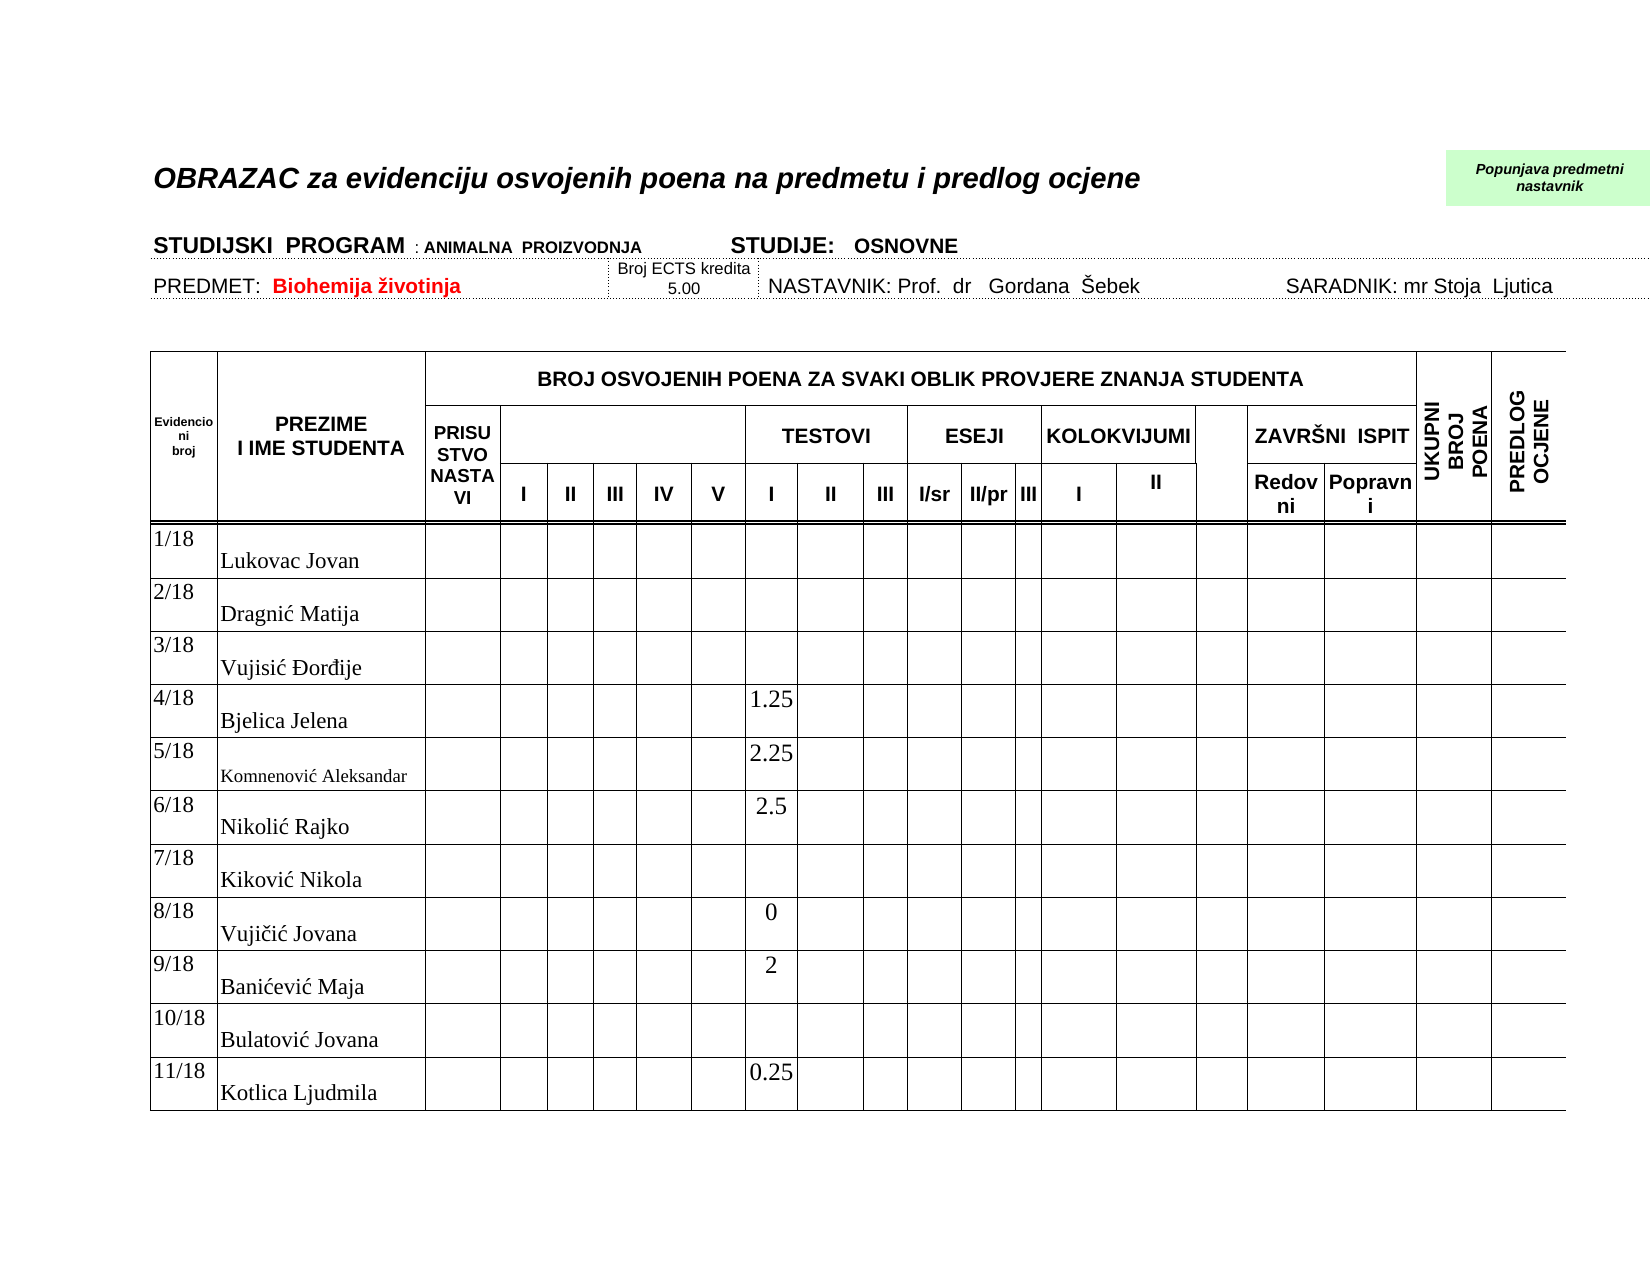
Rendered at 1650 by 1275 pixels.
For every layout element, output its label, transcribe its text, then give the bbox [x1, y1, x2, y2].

table_cell Dragnić Matija [218, 579, 425, 631]
table_cell 2.25 [746, 738, 797, 790]
table_cell [692, 738, 745, 790]
table_cell [962, 579, 1015, 631]
table_cell [1117, 579, 1196, 631]
table_cell I [1042, 464, 1116, 520]
table_cell [908, 1004, 961, 1056]
table_cell [864, 951, 907, 1003]
table_cell [1042, 898, 1116, 950]
table_cell STUDIJSKI PROGRAM : ANIMALNA PROIZVODNJA [150, 206, 727, 258]
table_cell [501, 632, 547, 684]
table_cell [1248, 579, 1324, 631]
table_header OBRAZAC za evidenciju osvojenih poena na predmetu i predlog ocjene [150, 150, 1446, 206]
table_cell [426, 845, 500, 897]
table_cell [1325, 1058, 1416, 1110]
table_cell [548, 845, 593, 897]
table_cell [962, 845, 1015, 897]
table_cell [692, 898, 745, 950]
table_cell PREDMET: Biohemija životinja [150, 258, 609, 298]
table_cell III [864, 464, 907, 520]
table_cell [1248, 791, 1324, 843]
table_cell [1016, 845, 1041, 897]
table_cell [1417, 1004, 1491, 1056]
table_cell [1117, 525, 1196, 577]
table_cell [1417, 898, 1491, 950]
table_cell [908, 898, 961, 950]
table_cell 2/18 [151, 579, 217, 631]
table_cell SARADNIK: mr Stoja Ljutica [1259, 258, 1650, 298]
table_cell [1042, 525, 1116, 577]
table_cell [1042, 632, 1116, 684]
table_cell [426, 685, 500, 737]
table_cell [1417, 579, 1491, 631]
table_cell 2.5 [746, 791, 797, 843]
table_cell Kiković Nikola [218, 845, 425, 897]
table_cell [798, 791, 863, 843]
table_cell [637, 1004, 691, 1056]
table_cell [692, 579, 745, 631]
table_cell [1117, 898, 1196, 950]
table_cell [426, 1004, 500, 1056]
table_cell I [501, 464, 547, 520]
table_cell [501, 1058, 547, 1110]
table_cell [692, 1004, 745, 1056]
table_cell II/pr [962, 464, 1015, 520]
table_cell [501, 738, 547, 790]
table_cell [1197, 685, 1247, 737]
table_cell [1016, 791, 1041, 843]
table_cell [1492, 1058, 1566, 1110]
table_cell [637, 951, 691, 1003]
table_cell [548, 685, 593, 737]
table_cell [426, 1058, 500, 1110]
table_cell 0.25 [746, 1058, 797, 1110]
table_cell [1492, 525, 1566, 577]
table_cell [692, 685, 745, 737]
table_cell Vujisić Đorđije [218, 632, 425, 684]
table_cell [1016, 579, 1041, 631]
table_cell Komnenović Aleksandar [218, 738, 425, 790]
table_cell [1492, 738, 1566, 790]
table_cell [1117, 845, 1196, 897]
table_cell [594, 1004, 636, 1056]
table_cell Kotlica Ljudmila [218, 1058, 425, 1110]
table_cell [1042, 1058, 1116, 1110]
table_cell 1.25 [746, 685, 797, 737]
table_cell [864, 898, 907, 950]
table_cell Lukovac Jovan [218, 525, 425, 577]
table_cell [864, 845, 907, 897]
table_cell [1197, 1058, 1247, 1110]
table_cell [1248, 685, 1324, 737]
table_cell [1197, 845, 1247, 897]
table_cell [1117, 685, 1196, 737]
table_cell [1117, 1058, 1196, 1110]
table_cell [594, 632, 636, 684]
table_cell [1042, 685, 1116, 737]
table_cell [1417, 791, 1491, 843]
table_cell [798, 685, 863, 737]
table_cell [501, 1004, 547, 1056]
table_cell [692, 632, 745, 684]
table_cell [908, 951, 961, 1003]
table_cell [426, 898, 500, 950]
table_cell [548, 525, 593, 577]
table_cell [1325, 738, 1416, 790]
table_cell [637, 845, 691, 897]
table_cell [1492, 632, 1566, 684]
table_cell [1325, 951, 1416, 1003]
table_cell [908, 579, 961, 631]
table_cell [637, 1058, 691, 1110]
table_cell [692, 951, 745, 1003]
table_cell [1325, 791, 1416, 843]
table_cell [548, 738, 593, 790]
table_cell [1417, 951, 1491, 1003]
table_cell Bulatović Jovana [218, 1004, 425, 1056]
table_cell [692, 845, 745, 897]
table_cell [1325, 1004, 1416, 1056]
table_cell [1042, 845, 1116, 897]
table_cell [1248, 525, 1324, 577]
table_cell [1042, 738, 1116, 790]
table_cell Bjelica Jelena [218, 685, 425, 737]
table_cell [1042, 579, 1116, 631]
table_cell UKUPNI BROJ POENA [1417, 352, 1491, 520]
table_cell [594, 1058, 636, 1110]
table_cell I/sr [908, 464, 961, 520]
table_cell KOLOKVIJUMI [1042, 406, 1195, 463]
table_cell [798, 1004, 863, 1056]
table_cell [1197, 1004, 1247, 1056]
table_cell Nikolić Rajko [218, 791, 425, 843]
table_cell [501, 579, 547, 631]
table_cell [1248, 898, 1324, 950]
table_cell [798, 951, 863, 1003]
table_cell [1417, 632, 1491, 684]
table_cell BROJ OSVOJENIH POENA ZA SVAKI OBLIK PROVJERE ZNANJA STUDENTA [426, 352, 1416, 405]
table_cell [548, 632, 593, 684]
table_cell [1042, 951, 1116, 1003]
table_cell [962, 1004, 1015, 1056]
table_cell [962, 525, 1015, 577]
table_cell [864, 525, 907, 577]
table_cell ESEJI [908, 406, 1041, 463]
table_cell [908, 791, 961, 843]
table_cell [548, 791, 593, 843]
table_cell [1042, 1004, 1116, 1056]
table_cell [1248, 1004, 1324, 1056]
table_cell [746, 1004, 797, 1056]
table_cell [1248, 632, 1324, 684]
table_cell [1016, 525, 1041, 577]
table_cell PREZIME I IME STUDENTA [218, 352, 425, 520]
table_cell [1197, 579, 1247, 631]
table_cell [1016, 632, 1041, 684]
table_cell Vujičić Jovana [218, 898, 425, 950]
table_cell [1042, 791, 1116, 843]
table_cell II [548, 464, 593, 520]
table_cell [548, 1058, 593, 1110]
table_cell [1492, 685, 1566, 737]
table_cell [1417, 525, 1491, 577]
table_cell 6/18 [151, 791, 217, 843]
table_cell [1492, 579, 1566, 631]
table_cell [908, 632, 961, 684]
table_cell 11/18 [151, 1058, 217, 1110]
table_cell TESTOVI [746, 406, 907, 463]
table_cell [426, 632, 500, 684]
table_cell 0 [746, 898, 797, 950]
table_cell [798, 1058, 863, 1110]
table_cell [594, 579, 636, 631]
table_cell [1117, 738, 1196, 790]
table_cell [1197, 898, 1247, 950]
table_cell [798, 738, 863, 790]
table_cell [1197, 525, 1247, 577]
table_cell [1197, 951, 1247, 1003]
table_cell 9/18 [151, 951, 217, 1003]
table_cell [637, 579, 691, 631]
table_cell [1325, 845, 1416, 897]
table_cell [746, 579, 797, 631]
table_cell [962, 738, 1015, 790]
table_cell 2 [746, 951, 797, 1003]
table_cell [426, 738, 500, 790]
table_cell [1197, 791, 1247, 843]
table_cell [637, 738, 691, 790]
table_cell [594, 951, 636, 1003]
table_cell [746, 845, 797, 897]
table_cell [962, 632, 1015, 684]
table_cell [1016, 951, 1041, 1003]
table_cell [1417, 845, 1491, 897]
table_cell [746, 525, 797, 577]
table_cell [962, 685, 1015, 737]
table_cell [637, 525, 691, 577]
table_cell [426, 951, 500, 1003]
table_cell [637, 632, 691, 684]
table_cell [1417, 738, 1491, 790]
table_cell [426, 579, 500, 631]
table_cell [548, 1004, 593, 1056]
table_cell [1248, 845, 1324, 897]
table_cell [1417, 1058, 1491, 1110]
table_cell II [798, 464, 863, 520]
table_cell 7/18 [151, 845, 217, 897]
table_cell II [1117, 464, 1196, 520]
table_cell [908, 1058, 961, 1110]
table_cell [548, 898, 593, 950]
table_cell [1248, 738, 1324, 790]
table_cell OSNOVNE [851, 206, 1386, 258]
table_cell [746, 632, 797, 684]
table_cell [501, 951, 547, 1003]
table_cell Redovni [1248, 464, 1324, 520]
table_cell [594, 791, 636, 843]
table_cell [1196, 406, 1247, 520]
table_cell [798, 898, 863, 950]
table_cell [962, 898, 1015, 950]
table_cell [1325, 685, 1416, 737]
table_cell [692, 1058, 745, 1110]
table_cell [798, 525, 863, 577]
table_cell [1325, 579, 1416, 631]
table_cell IV [637, 464, 691, 520]
table_cell [150, 298, 1650, 351]
table_cell ZAVRŠNI ISPIT [1248, 406, 1416, 463]
table_cell [501, 406, 745, 463]
table_cell [798, 632, 863, 684]
table_cell [1016, 738, 1041, 790]
table_cell [1417, 685, 1491, 737]
table_cell [1117, 791, 1196, 843]
table_cell Banićević Maja [218, 951, 425, 1003]
table_cell [548, 579, 593, 631]
table_cell [864, 1004, 907, 1056]
table_cell [426, 791, 500, 843]
table_cell III [594, 464, 636, 520]
table_cell V [692, 464, 745, 520]
table_cell [692, 791, 745, 843]
table_cell [1016, 1058, 1041, 1110]
table_cell [692, 525, 745, 577]
table_cell [1016, 898, 1041, 950]
table_cell [864, 632, 907, 684]
table_cell Evidencioni broj [151, 352, 217, 520]
table_cell [1248, 1058, 1324, 1110]
table_cell [1117, 951, 1196, 1003]
table_cell [594, 898, 636, 950]
table_cell [962, 951, 1015, 1003]
table_cell 10/18 [151, 1004, 217, 1056]
table_cell [548, 951, 593, 1003]
table_cell I [746, 464, 797, 520]
table_cell [1117, 1004, 1196, 1056]
table_cell STUDIJE: [727, 206, 851, 258]
table_cell [1197, 632, 1247, 684]
table_cell [908, 738, 961, 790]
table_cell 5/18 [151, 738, 217, 790]
table_cell [1492, 791, 1566, 843]
table_cell Popravni [1325, 464, 1416, 520]
table_cell [426, 525, 500, 577]
table_cell [1117, 632, 1196, 684]
table_cell 1/18 [151, 525, 217, 577]
table_cell III [1016, 464, 1041, 520]
table_cell [637, 898, 691, 950]
table_cell [501, 845, 547, 897]
table_cell [1492, 845, 1566, 897]
table_cell Broj ECTS kredita 5.00 [609, 258, 759, 298]
table_cell 8/18 [151, 898, 217, 950]
table_cell [637, 791, 691, 843]
table_cell [864, 685, 907, 737]
table_cell PRISUSTVO NASTAVI [426, 406, 500, 520]
table_cell [1492, 1004, 1566, 1056]
table_cell [798, 579, 863, 631]
table_cell [864, 579, 907, 631]
table_cell [1325, 632, 1416, 684]
table_cell [1325, 525, 1416, 577]
table_cell [637, 685, 691, 737]
table_cell [594, 845, 636, 897]
table_cell [594, 685, 636, 737]
table_cell [1492, 951, 1566, 1003]
table_cell [908, 845, 961, 897]
table_cell 3/18 [151, 632, 217, 684]
table_cell [501, 685, 547, 737]
table_cell [594, 738, 636, 790]
table_cell [962, 1058, 1015, 1110]
table_cell [1016, 1004, 1041, 1056]
table_cell [908, 685, 961, 737]
table_cell [864, 1058, 907, 1110]
table_header Popunjava predmetni nastavnik [1446, 150, 1650, 206]
table_cell [1016, 685, 1041, 737]
table_cell NASTAVNIK: Prof. dr Gordana Šebek [759, 258, 1259, 298]
table_cell PREDLOG OCJENE [1492, 352, 1566, 520]
table_cell [864, 738, 907, 790]
table_cell [501, 898, 547, 950]
table_cell [962, 791, 1015, 843]
table_cell [594, 525, 636, 577]
table_cell [908, 525, 961, 577]
table_cell [864, 791, 907, 843]
table_cell [798, 845, 863, 897]
table_cell 4/18 [151, 685, 217, 737]
table_cell [1492, 898, 1566, 950]
table_cell [1248, 951, 1324, 1003]
table_cell [501, 525, 547, 577]
table_cell [501, 791, 547, 843]
table_cell [1197, 738, 1247, 790]
table_cell [1325, 898, 1416, 950]
